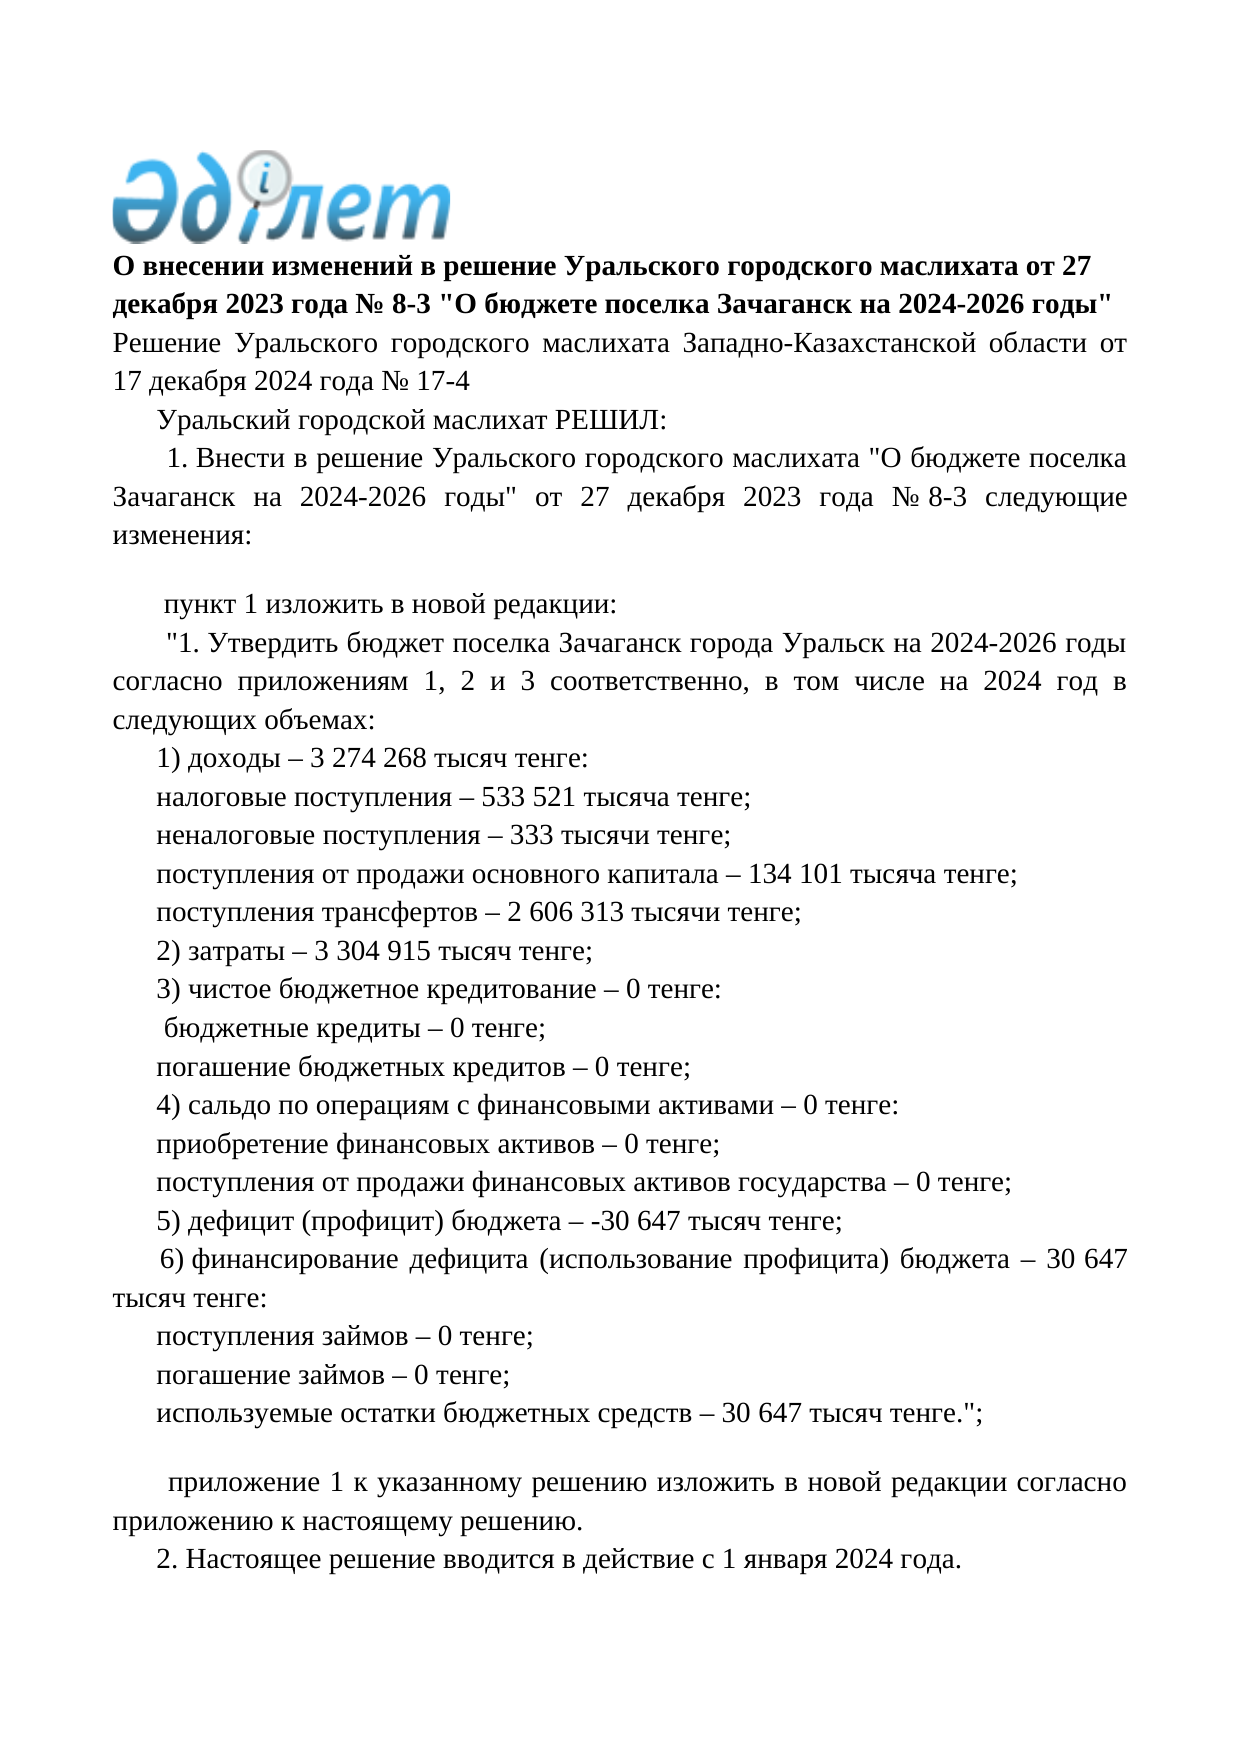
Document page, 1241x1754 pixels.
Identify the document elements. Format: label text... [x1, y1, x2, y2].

text пункт 1 изложить в новой редакции: [112, 586, 1128, 620]
text поступления трансфертов – 2 606 313 тысячи тенге; [112, 894, 1128, 928]
text погашение бюджетных кредитов – 0 тенге; [112, 1049, 1128, 1082]
text поступления от продажи основного капитала – 134 101 тысяча тенге; [112, 856, 1128, 889]
text 3) чистое бюджетное кредитование – 0 тенге: [112, 972, 1128, 1005]
text 2) затраты – 3 304 915 тысяч тенге; [112, 933, 1128, 967]
text Уральский городской маслихат РЕШИЛ: [112, 402, 1128, 435]
text Решение Уральского городского маслихата Западно-Казахстанской области от 17 декабря 2024 года № 17-4 [112, 325, 1128, 397]
text неналоговые поступления – 333 тысячи тенге; [112, 817, 1128, 851]
text поступления от продажи финансовых активов государства – 0 тенге; [112, 1164, 1128, 1198]
text "1. Утвердить бюджет поселка Зачаганск города Уральск на 2024-2026 годы согласно приложениям 1, 2 и 3 соответственно, в том числе на 2024 год в следующих объемах: [112, 625, 1128, 735]
text поступления займов – 0 тенге; [112, 1318, 1128, 1352]
text 2. Настоящее решение вводится в действие с 1 января 2024 года. [112, 1541, 1128, 1575]
text налоговые поступления – 533 521 тысяча тенге; [112, 779, 1128, 812]
text О внесении изменений в решение Уральского городского маслихата от 27 декабря 2023 года № 8-3 "О бюджете поселка Зачаганск на 2024-2026 годы" [112, 248, 1128, 320]
text 4) сальдо по операциям с финансовыми активами – 0 тенге: [112, 1087, 1128, 1121]
text используемые остатки бюджетных средств – 30 647 тысяч тенге."; [112, 1396, 1128, 1429]
text приобретение финансовых активов – 0 тенге; [112, 1126, 1128, 1159]
text приложение 1 к указанному решению изложить в новой редакции согласно приложению к настоящему решению. [112, 1464, 1128, 1536]
picture [112, 150, 451, 244]
text погашение займов – 0 тенге; [112, 1357, 1128, 1391]
text 6) финансирование дефицита (использование профицита) бюджета – 30 647 тысяч тенге: [112, 1241, 1128, 1313]
text 1. Внести в решение Уральского городского маслихата "О бюджете поселка Зачаганск на 2024-2026 годы" от 27 декабря 2023 года № 8-3 следующие изменения: [112, 440, 1128, 551]
text 1) доходы – 3 274 268 тысяч тенге: [112, 740, 1128, 774]
text 5) дефицит (профицит) бюджета – -30 647 тысяч тенге; [112, 1203, 1128, 1236]
text бюджетные кредиты – 0 тенге; [112, 1010, 1128, 1044]
